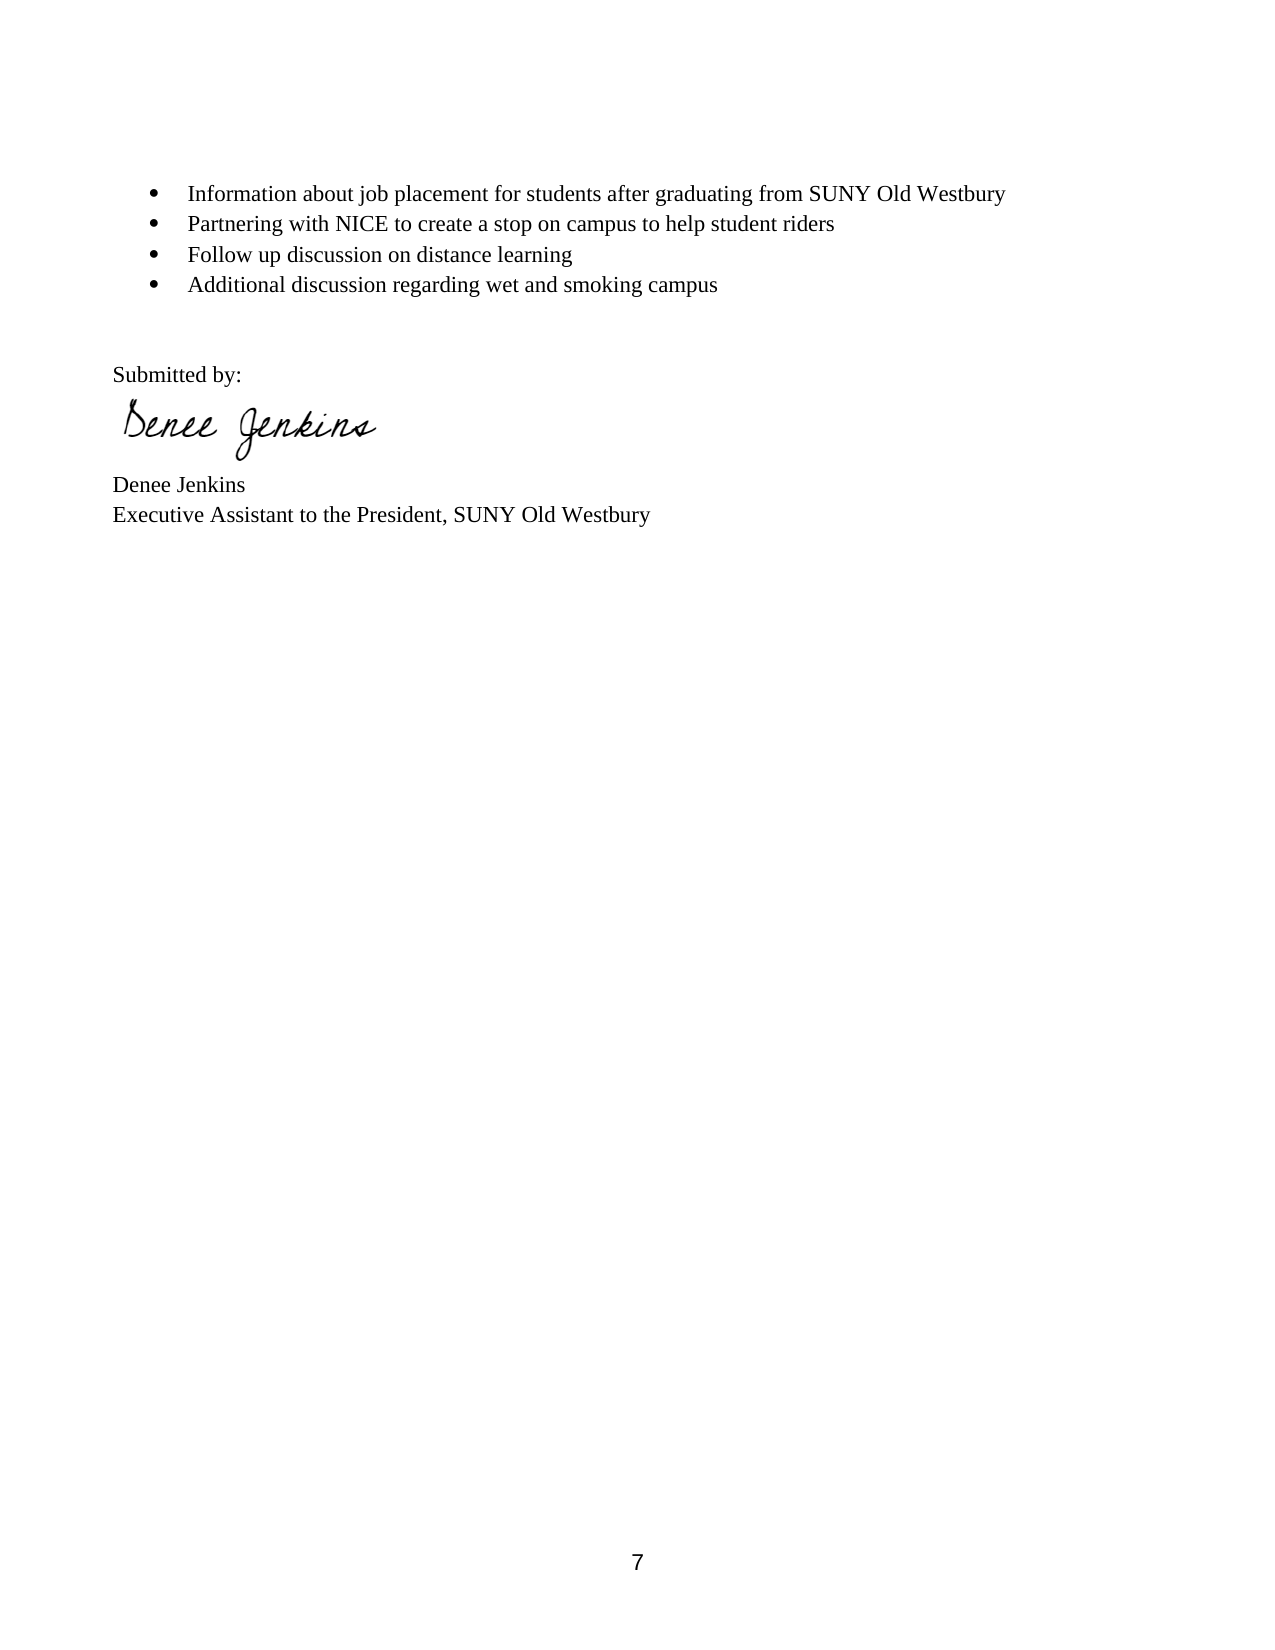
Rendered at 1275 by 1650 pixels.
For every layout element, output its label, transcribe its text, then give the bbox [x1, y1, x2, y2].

list Additional discussion regarding wet and smoking campus [150, 271, 1162, 297]
text Denee Jenkins [112, 471, 1162, 497]
text Executive Assistant to the President, SUNY Old Westbury [112, 501, 1162, 528]
text Submitted by: [112, 361, 1162, 388]
picture [112, 391, 394, 468]
list Partnering with NICE to create a stop on campus to help student riders [150, 210, 1162, 237]
list Information about job placement for students after graduating from SUNY Old Westbury [150, 180, 1162, 207]
list Follow up discussion on distance learning [150, 241, 1162, 267]
